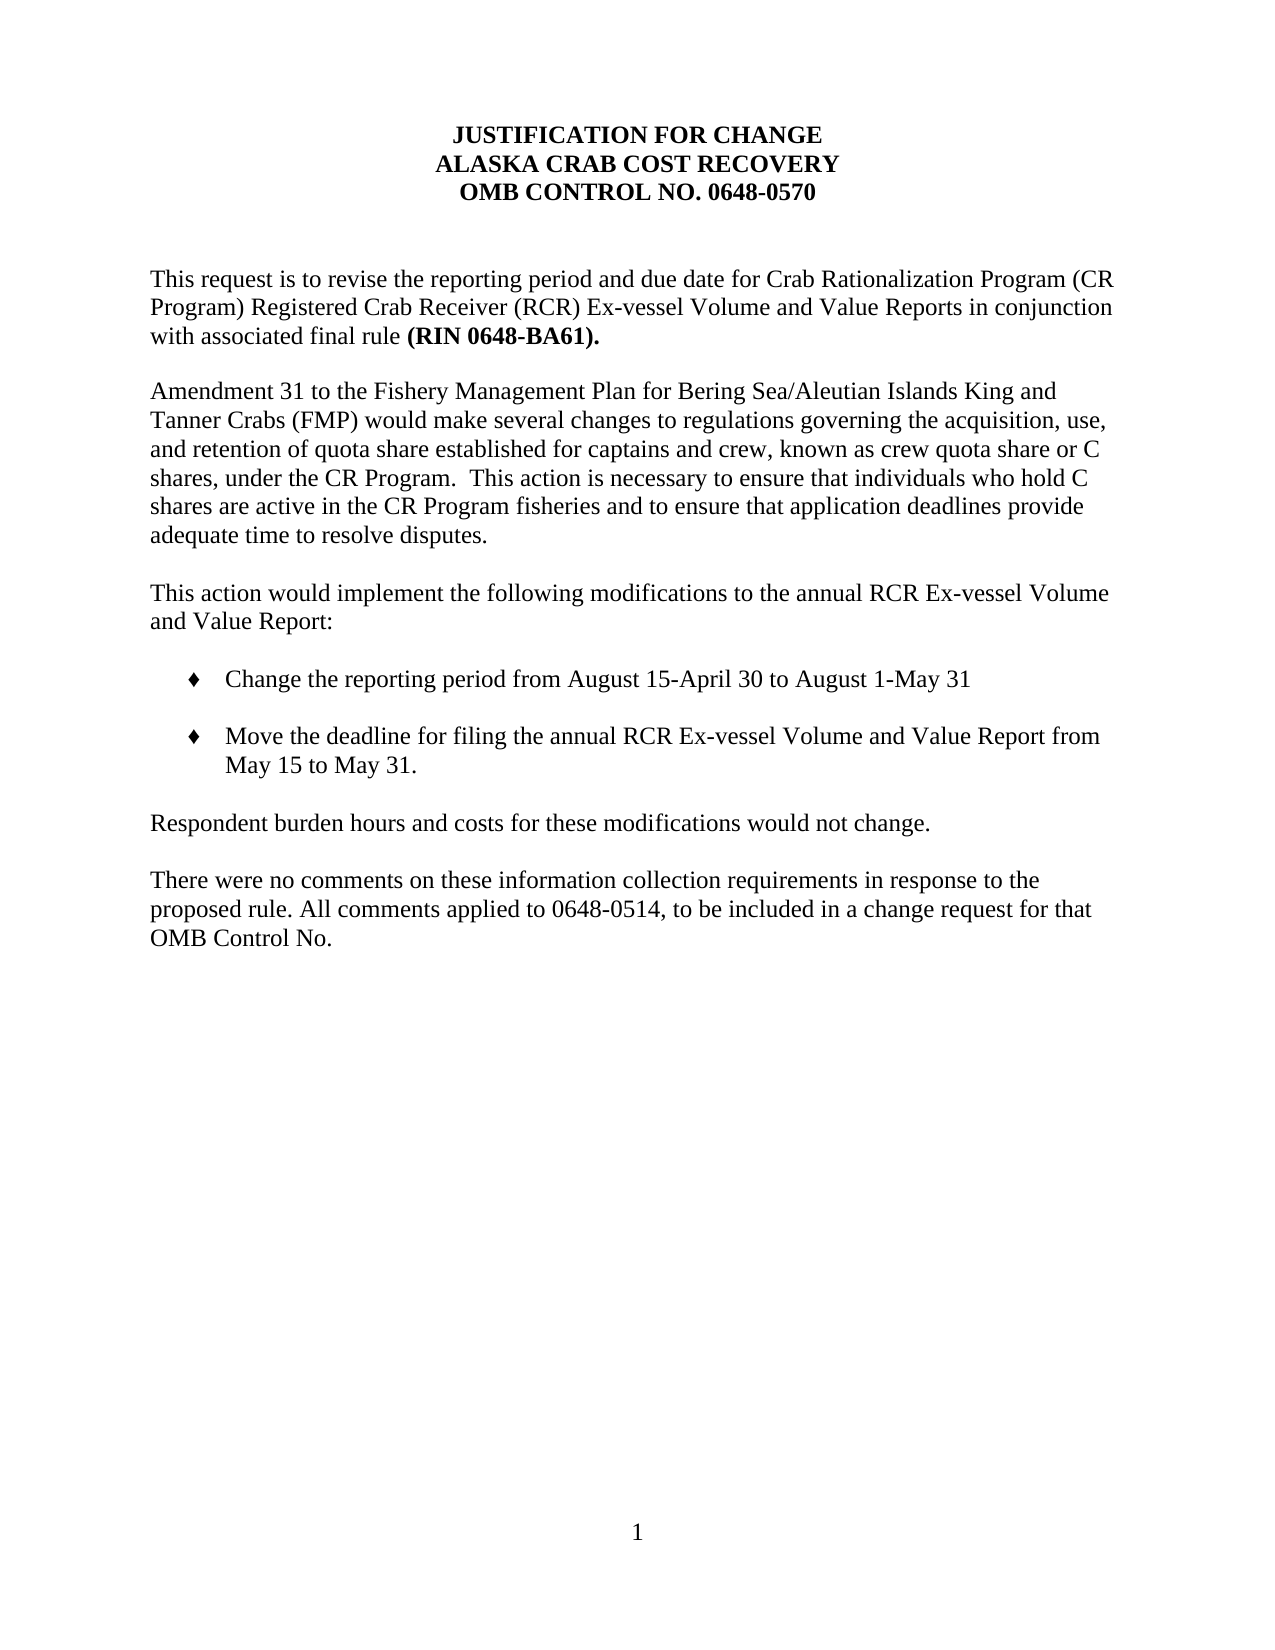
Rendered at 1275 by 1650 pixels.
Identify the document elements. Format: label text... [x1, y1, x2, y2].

text OMB CONTROL NO. 0648-0570 [150, 177, 1125, 206]
text ♦ Change the reporting period from August 15-April 30 to August 1-May 31 [150, 664, 1125, 693]
text Respondent burden hours and costs for these modifications would not change. [150, 808, 1125, 836]
text Amendment 31 to the Fishery Management Plan for Bering Sea/Aleutian Islands King and Tanner Crabs (FMP) would make several changes to regulations governing the acquisition, use, and retention of quota share established for captains and crew, known as crew quota share or C shares, under the CR Program. This action is necessary to ensure that individuals who hold C shares are active in the CR Program fisheries and to ensure that application deadlines provide adequate time to resolve disputes. [150, 376, 1125, 549]
text ALASKA CRAB COST RECOVERY [150, 149, 1125, 177]
text There were no comments on these information collection requirements in response to the proposed rule. All comments applied to 0648-0514, to be included in a change request for that OMB Control No. [150, 865, 1125, 951]
text This action would implement the following modifications to the annual RCR Ex-vessel Volume and Value Report: [150, 578, 1125, 635]
text This request is to revise the reporting period and due date for Crab Rationalization Program (CR Program) Registered Crab Receiver (RCR) Ex-vessel Volume and Value Reports in conjunction with associated final rule (RIN 0648-BA61). [150, 264, 1125, 350]
text JUSTIFICATION FOR CHANGE [150, 120, 1125, 149]
text ♦ Move the deadline for filing the annual RCR Ex-vessel Volume and Value Report from [150, 721, 1125, 750]
text May 15 to May 31. [150, 750, 1125, 779]
